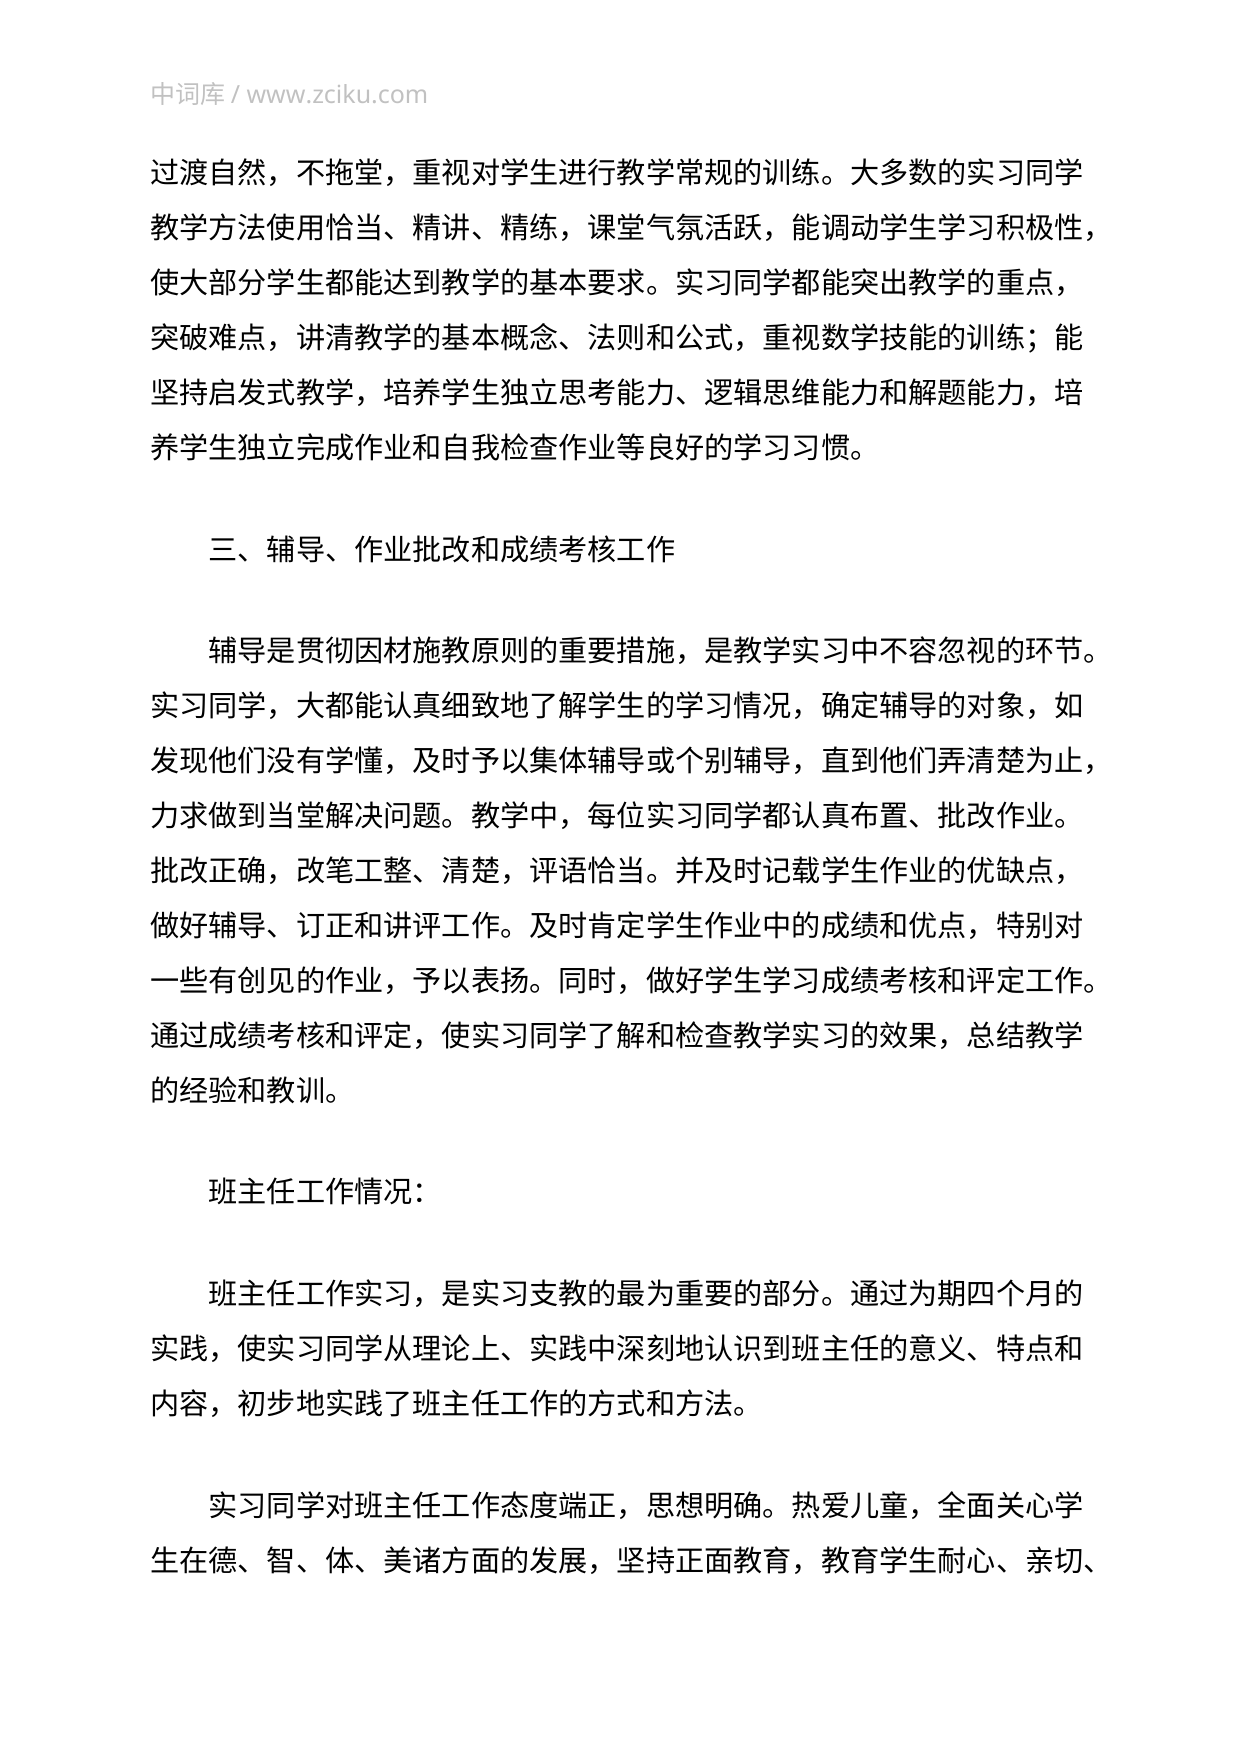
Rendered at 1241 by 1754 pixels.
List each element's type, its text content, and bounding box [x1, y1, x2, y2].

text 三、辅导、作业批改和成绩考核工作 [150, 526, 1090, 568]
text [150, 1482, 1090, 1579]
text 班主任工作情况： [150, 1169, 1090, 1211]
text 辅导是贯彻因材施教原则的重要措施，是教学实习中不容忽视的环节。实习同学，大都能认真细致地了解学生的学习情况，确定辅导的对象，如发现他们没有学懂，及时予以集体辅导或个别辅导，直到他们弄清楚为止，力求做到当堂解决问题。教学中，每位实习同学都认真布置、批改作业。批改正确，改笔工整、清楚，评语恰当。并及时记载学生作业的优缺点，做好辅导、订正和讲评工作。及时肯定学生作业中的成绩和优点，特别对一些有创见的作业，予以表扬。同时，做好学生学习成绩考核和评定工作。通过成绩考核和评定，使实习同学了解和检查教学实习的效果，总结教学的经验和教训。 [150, 628, 1090, 1109]
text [150, 150, 1090, 467]
text 班主任工作实习，是实习支教的最为重要的部分。通过为期四个月的实践，使实习同学从理论上、实践中深刻地认识到班主任的意义、特点和内容，初步地实践了班主任工作的方式和方法。 [150, 1271, 1090, 1423]
